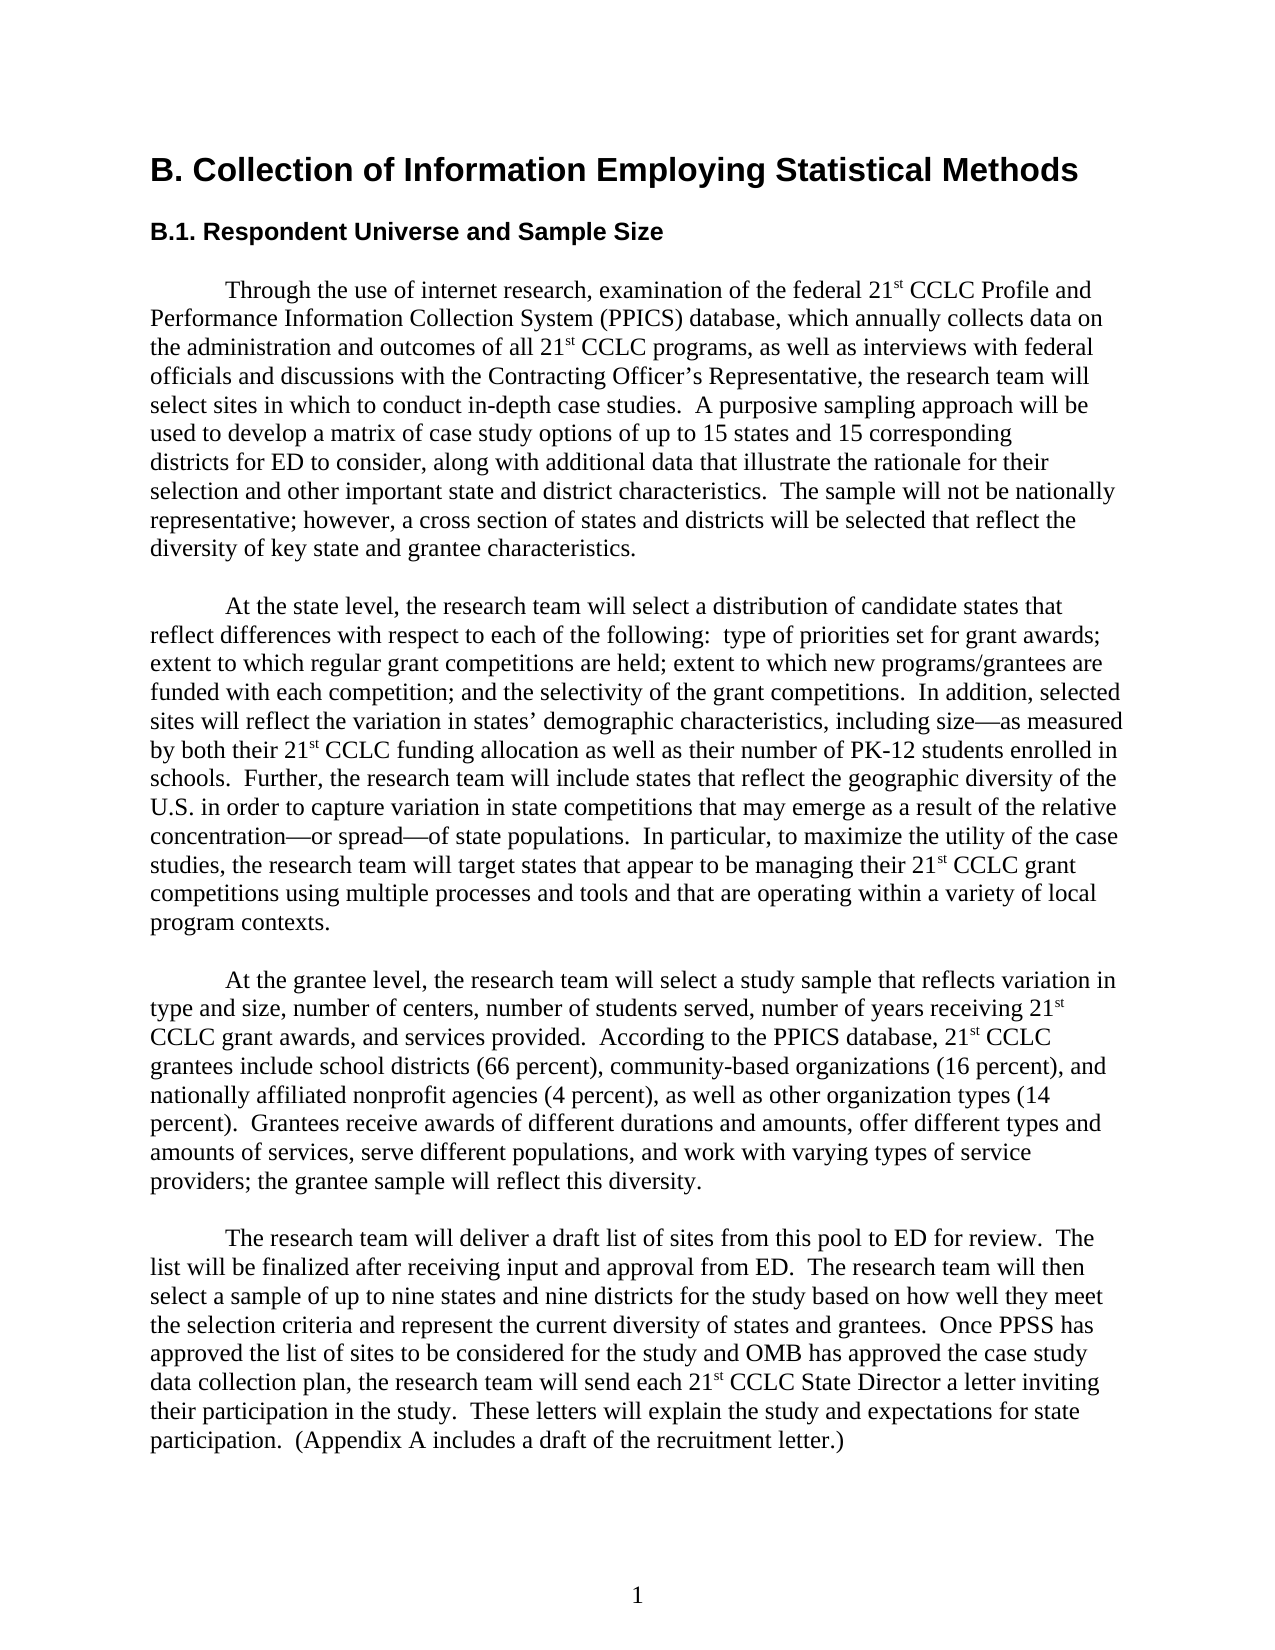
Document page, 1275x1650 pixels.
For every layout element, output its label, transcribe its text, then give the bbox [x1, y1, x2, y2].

text At the grantee level, the research team will select a study sample that reflects variation in type and size, number of centers, number of students served, number of years receiving 21st CCLC grant awards, and services provided. According to the PPICS database, 21st CCLC grantees include school districts (66 percent), community-based organizations (16 percent), and nationally affiliated nonprofit agencies (4 percent), as well as other organization types (14 percent). Grantees receive awards of different durations and amounts, offer different types and amounts of services, serve different populations, and work with varying types of service providers; the grantee sample will reflect this diversity. [150, 965, 1125, 1195]
text At the state level, the research team will select a distribution of candidate states that reflect differences with respect to each of the following: type of priorities set for grant awards; extent to which regular grant competitions are held; extent to which new programs/grantees are funded with each competition; and the selectivity of the grant competitions. In addition, selected sites will reflect the variation in states’ demographic characteristics, including size—as measured by both their 21st CCLC funding allocation as well as their number of PK-12 students enrolled in schools. Further, the research team will include states that reflect the geographic diversity of the U.S. in order to capture variation in state competitions that may emerge as a result of the relative concentration—or spread—of state populations. In particular, to maximize the utility of the case studies, the research team will target states that appear to be managing their 21st CCLC grant competitions using multiple processes and tools and that are operating within a variety of local program contexts. [150, 591, 1125, 936]
text Through the use of internet research, examination of the federal 21st CCLC Profile and Performance Information Collection System (PPICS) database, which annually collects data on the administration and outcomes of all 21st CCLC programs, as well as interviews with federal officials and discussions with the Contracting Officer’s Representative, the research team will select sites in which to conduct in-depth case studies. A purposive sampling approach will be used to develop a matrix of case study options of up to 15 states and 15 corresponding [150, 275, 1125, 447]
text B.1. Respondent Universe and Sample Size [150, 217, 1125, 246]
text districts for ED to consider, along with additional data that illustrate the rationale for their selection and other important state and district characteristics. The sample will not be nationally representative; however, a cross section of states and districts will be selected that reflect the diversity of key state and grantee characteristics. [150, 447, 1125, 562]
text B. Collection of Information Employing Statistical Methods [150, 150, 1125, 188]
text The research team will deliver a draft list of sites from this pool to ED for review. The list will be finalized after receiving input and approval from ED. The research team will then select a sample of up to nine states and nine districts for the study based on how well they meet the selection criteria and represent the current diversity of states and grantees. Once PPSS has approved the list of sites to be considered for the study and OMB has approved the case study data collection plan, the research team will send each 21st CCLC State Director a letter inviting their participation in the study. These letters will explain the study and expectations for state participation. (Appendix A includes a draft of the recruitment letter.) [150, 1223, 1125, 1453]
